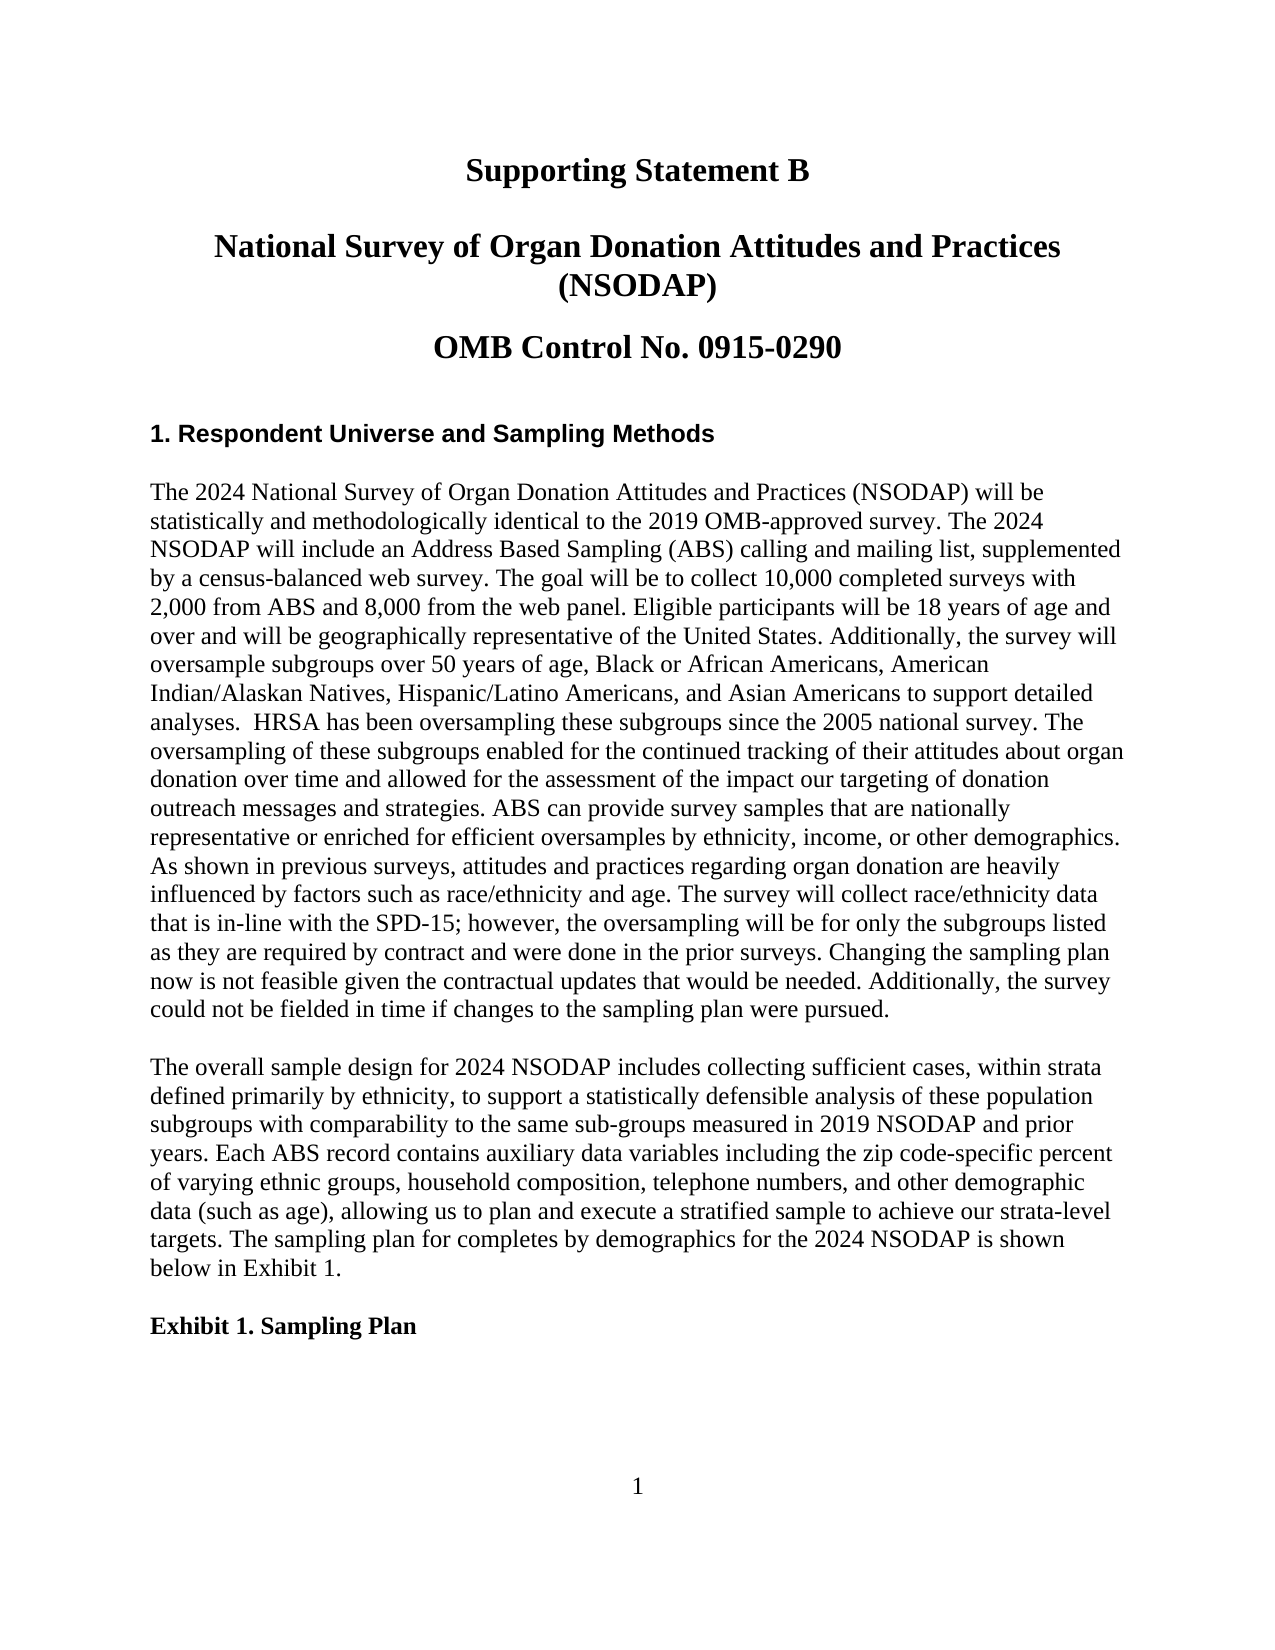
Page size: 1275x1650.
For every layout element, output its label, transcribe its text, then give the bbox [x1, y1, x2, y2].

text Supporting Statement B [150, 150, 1125, 188]
text OMB Control No. 0915-0290 [150, 327, 1125, 366]
list The 2024 National Survey of Organ Donation Attitudes and Practices (NSODAP) will be statistically and methodologically identical to the 2019 OMB-approved survey. The 2024 NSODAP will include an Address Based Sampling (ABS) calling and mailing list, supplemented by a census-balanced web survey. The goal will be to collect 10,000 completed surveys with 2,000 from ABS and 8,000 from the web panel. Eligible participants will be 18 years of age and over and will be geographically representative of the United States. Additionally, the survey will oversample subgroups over 50 years of age, Black or African Americans, American Indian/Alaskan Natives, Hispanic/Latino Americans, and Asian Americans to support detailed analyses. HRSA has been oversampling these subgroups since the 2005 national survey. The oversampling of these subgroups enabled for the continued tracking of their attitudes about organ donation over time and allowed for the assessment of the impact our targeting of donation outreach messages and strategies. ABS can provide survey samples that are nationally representative or enriched for efficient oversamples by ethnicity, income, or other demographics. As shown in previous surveys, attitudes and practices regarding organ donation are heavily influenced by factors such as race/ethnicity and age. The survey will collect race/ethnicity data that is in-line with the SPD-15; however, the oversampling will be for only the subgroups listed as they are required by contract and were done in the prior surveys. Changing the sampling plan now is not feasible given the contractual updates that would be needed. Additionally, the survey could not be fielded in time if changes to the sampling plan were pursued. The overall sample design for 2024 NSODAP includes collecting sufficient cases, within strata defined primarily by ethnicity, to support a statistically defensible analysis of these population subgroups with comparability to the same sub-groups measured in 2019 NSODAP and prior years. Each ABS record contains auxiliary data variables including the zip code-specific percent of varying ethnic groups, household composition, telephone numbers, and other demographic data (such as age), allowing us to plan and execute a stratified sample to achieve our strata-level targets. The sampling plan for completes by demographics for the 2024 NSODAP is shown below in Exhibit 1. Exhibit 1. Sampling Plan [150, 448, 1125, 1339]
text National Survey of Organ Donation Attitudes and Practices (NSODAP) [150, 227, 1125, 327]
subtitle 1. Respondent Universe and Sampling Methods [150, 419, 1125, 448]
